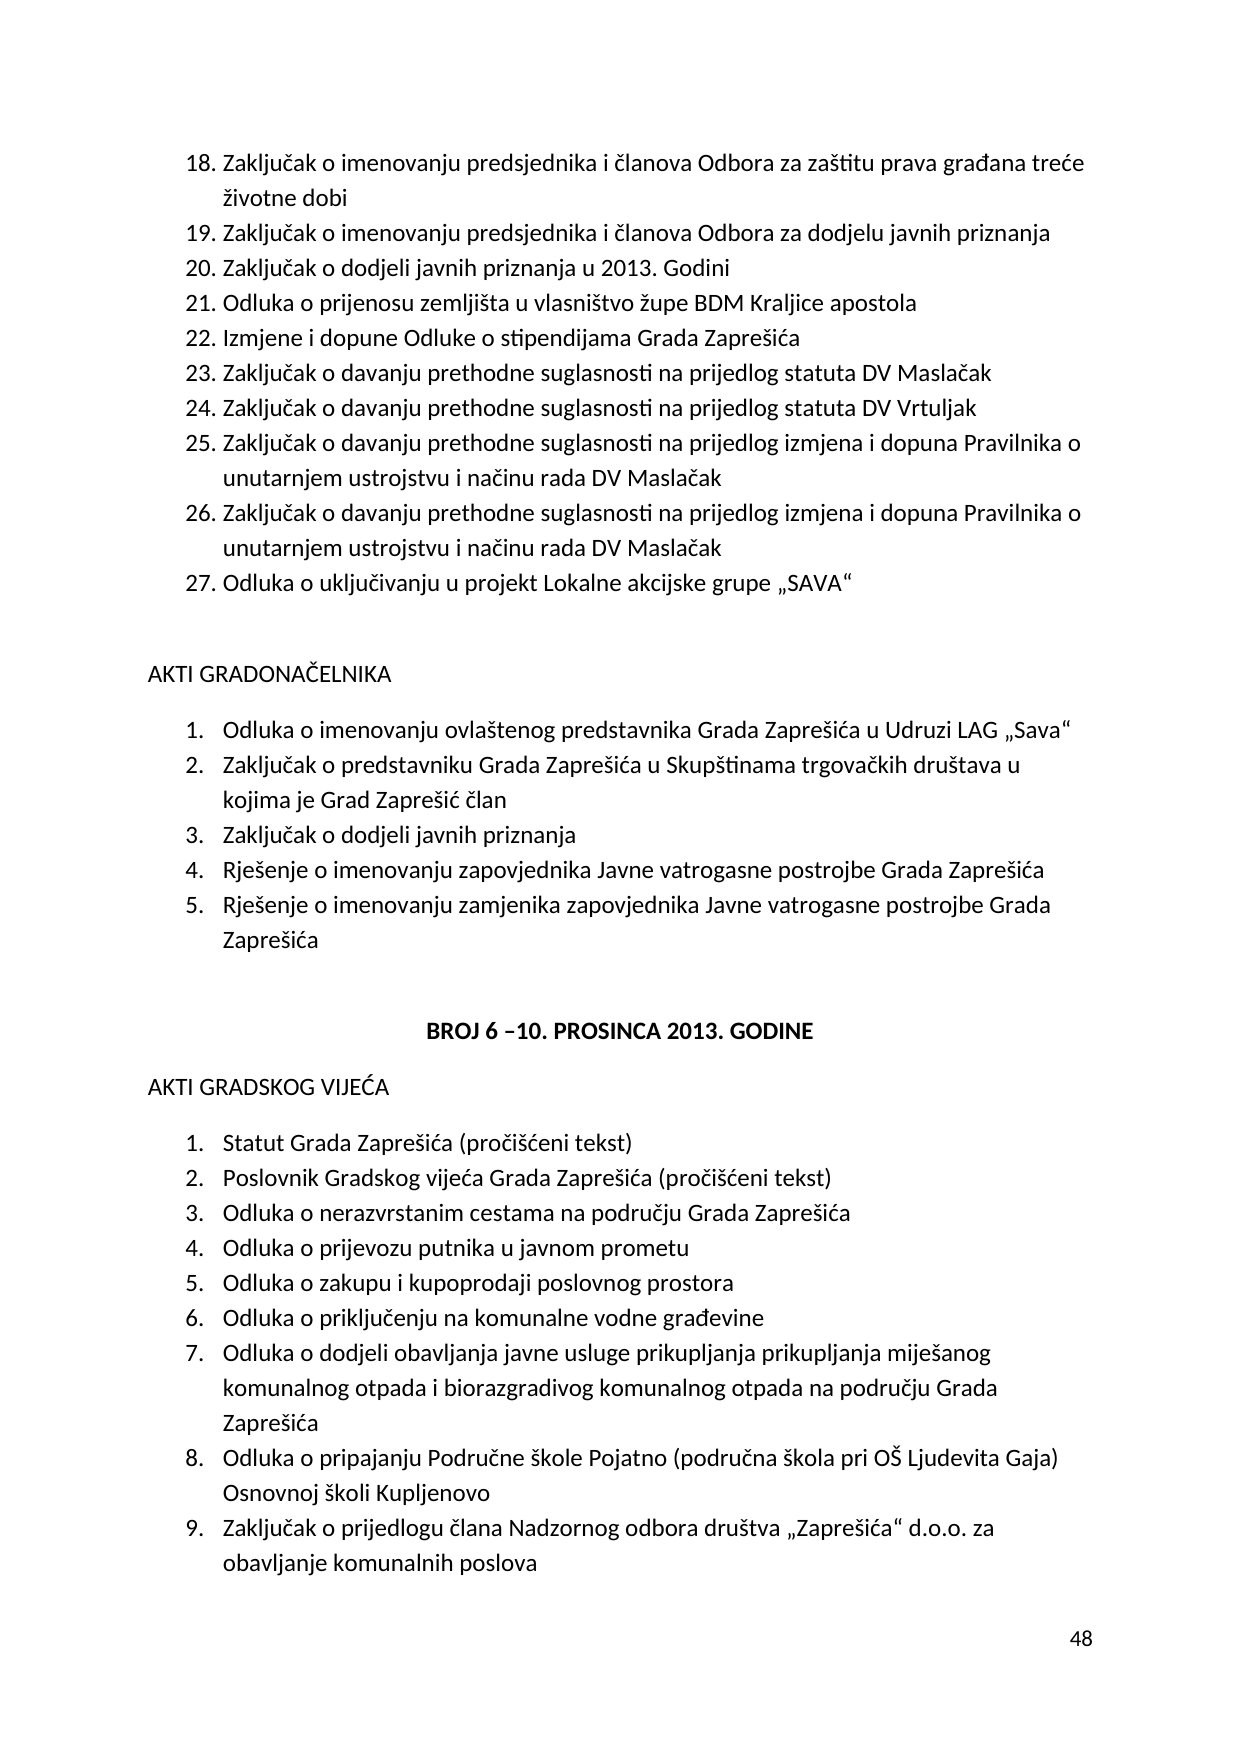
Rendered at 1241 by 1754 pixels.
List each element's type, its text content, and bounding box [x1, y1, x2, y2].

list Statut Grada Zaprešića (pročišćeni tekst) [185, 1127, 1093, 1157]
list Odluka o imenovanju ovlaštenog predstavnika Grada Zaprešića u Udruzi LAG „Sava“ [185, 714, 1093, 745]
list Zaključak o imenovanju predsjednika i članova Odbora za zaštitu prava građana treće životne dobi [185, 148, 1093, 213]
list Odluka o uključivanju u projekt Lokalne akcijske grupe „SAVA“ [185, 568, 1093, 598]
list Izmjene i dopune Odluke o stipendijama Grada Zaprešića [185, 323, 1093, 353]
list Zaključak o prijedlogu člana Nadzornog odbora društva „Zaprešića“ d.o.o. za obavljanje komunalnih poslova [185, 1512, 1093, 1577]
list Zaključak o davanju prethodne suglasnosti na prijedlog statuta DV Maslačak [185, 358, 1093, 388]
list Rješenje o imenovanju zamjenika zapovjednika Javne vatrogasne postrojbe Grada Zaprešića [185, 889, 1093, 955]
list Zaključak o davanju prethodne suglasnosti na prijedlog statuta DV Vrtuljak [185, 393, 1093, 423]
list Zaključak o predstavniku Grada Zaprešića u Skupštinama trgovačkih društava u kojima je Grad Zaprešić član [185, 749, 1093, 815]
text BROJ 6 –10. PROSINCA 2013. GODINE [148, 1015, 1093, 1046]
list Zaključak o dodjeli javnih priznanja [185, 819, 1093, 850]
list Zaključak o davanju prethodne suglasnosti na prijedlog izmjena i dopuna Pravilnika o unutarnjem ustrojstvu i načinu rada DV Maslačak [185, 428, 1093, 493]
list Odluka o zakupu i kupoprodaji poslovnog prostora [185, 1267, 1093, 1297]
list Odluka o priključenju na komunalne vodne građevine [185, 1302, 1093, 1332]
list Zaključak o imenovanju predsjednika i članova Odbora za dodjelu javnih priznanja [185, 218, 1093, 248]
list Odluka o dodjeli obavljanja javne usluge prikupljanja prikupljanja miješanog komunalnog otpada i biorazgradivog komunalnog otpada na području Grada Zaprešića [185, 1337, 1093, 1437]
list Zaključak o dodjeli javnih priznanja u 2013. Godini [185, 253, 1093, 283]
list Poslovnik Gradskog vijeća Grada Zaprešića (pročišćeni tekst) [185, 1162, 1093, 1192]
list Zaključak o davanju prethodne suglasnosti na prijedlog izmjena i dopuna Pravilnika o unutarnjem ustrojstvu i načinu rada DV Maslačak [185, 498, 1093, 563]
list Odluka o prijenosu zemljišta u vlasništvo župe BDM Kraljice apostola [185, 288, 1093, 318]
list Odluka o pripajanju Područne škole Pojatno (područna škola pri OŠ Ljudevita Gaja) Osnovnoj školi Kupljenovo [185, 1442, 1093, 1507]
list Odluka o nerazvrstanim cestama na području Grada Zaprešića [185, 1197, 1093, 1227]
text AKTI GRADONAČELNIKA [148, 658, 1093, 689]
text AKTI GRADSKOG VIJEĆA [148, 1071, 1093, 1101]
list Rješenje o imenovanju zapovjednika Javne vatrogasne postrojbe Grada Zaprešića [185, 854, 1093, 885]
list Odluka o prijevozu putnika u javnom prometu [185, 1232, 1093, 1262]
